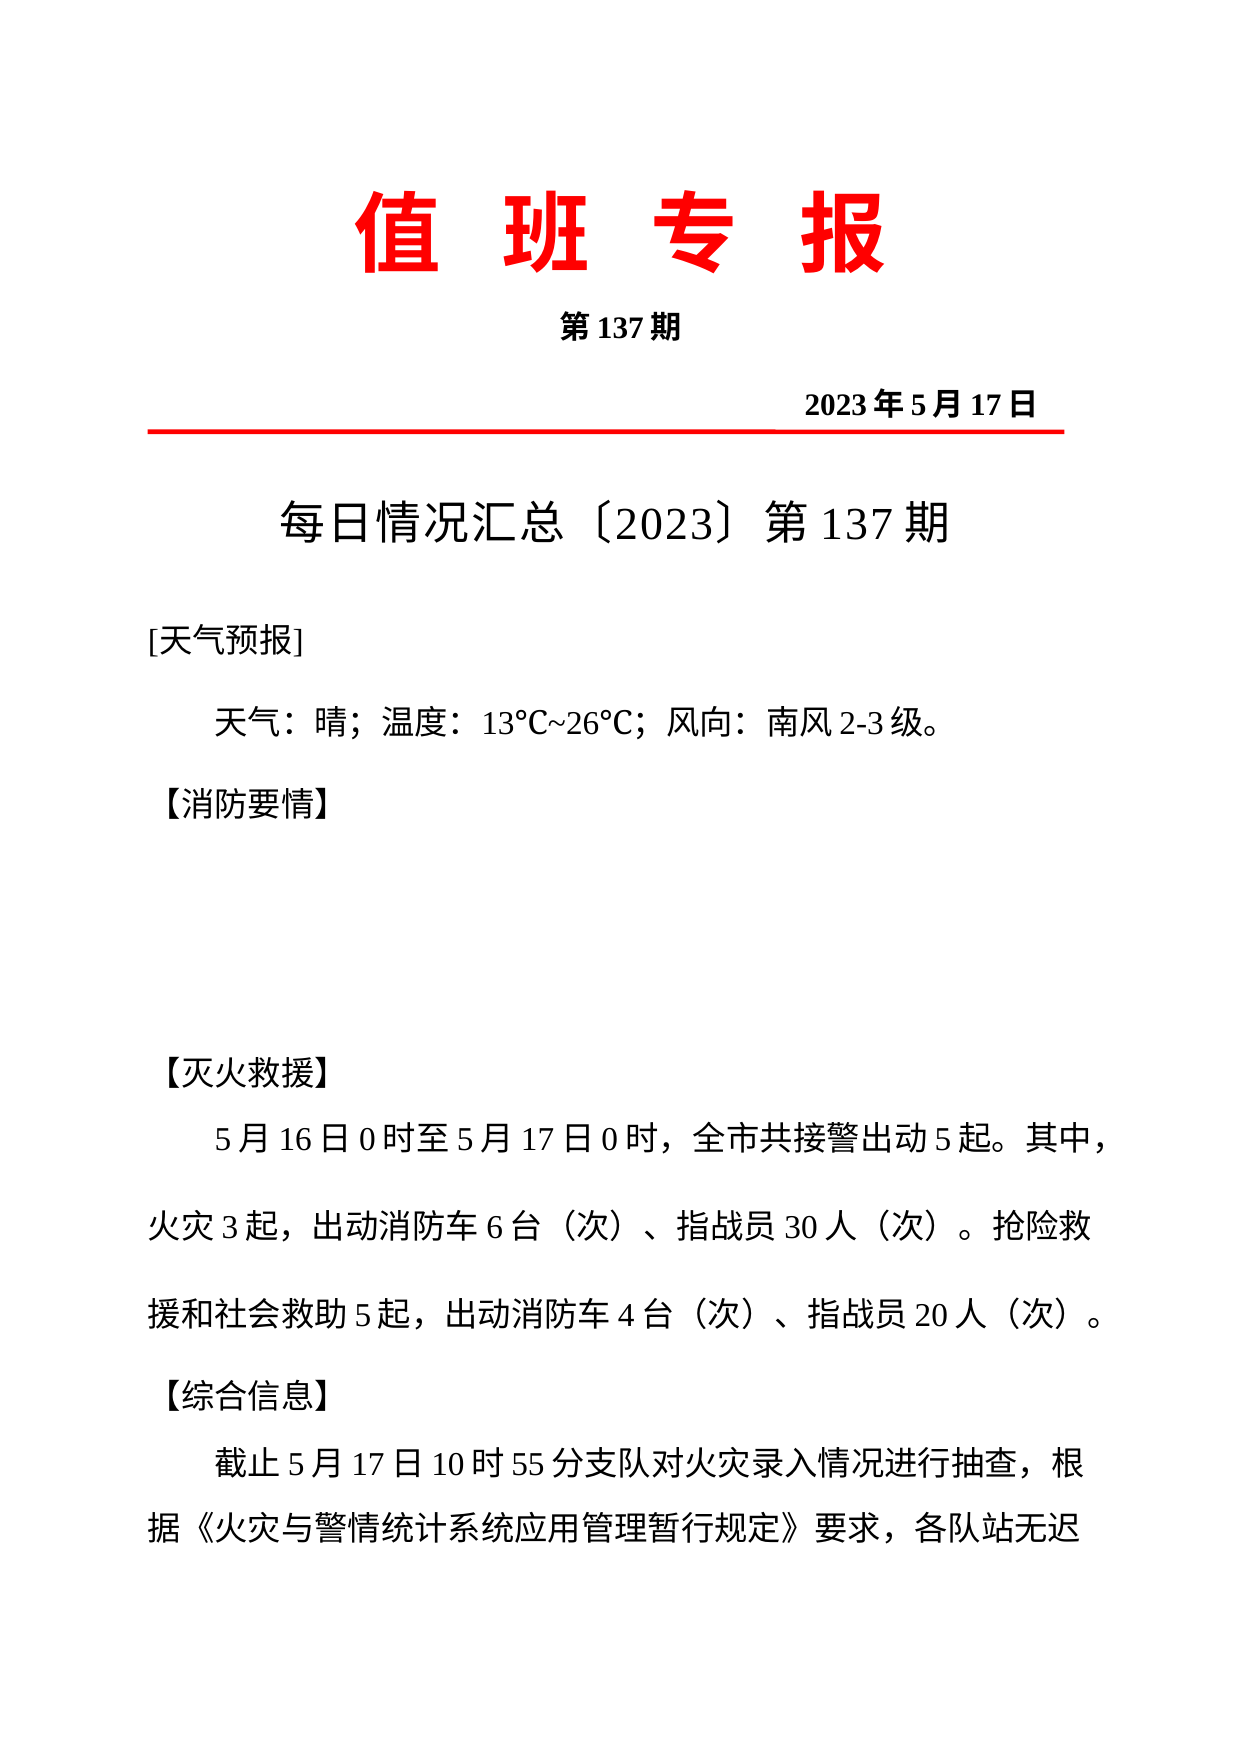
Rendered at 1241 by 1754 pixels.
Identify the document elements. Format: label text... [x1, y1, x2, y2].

text 【综合信息】 [148, 1361, 1092, 1426]
text 【消防要情】 [148, 769, 1092, 834]
text 每日情况汇总〔2023〕第137期 [148, 471, 1092, 568]
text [148, 1429, 1092, 1559]
text 天气：晴；温度：13℃~26℃；风向：南风2-3级。 [148, 688, 1092, 753]
text 5月16日0时至5月17日0时，全市共接警出动5起。其中，火灾3起，出动消防车6台（次）、指战员30人（次）。抢险救援和社会救助5起，出动消防车4台（次）、指战员20人（次）。 [148, 1104, 1092, 1344]
text 值 班 专 报 [148, 162, 1092, 292]
text 【灭火救援】 [148, 1039, 1092, 1104]
text [天气预报] [148, 606, 1092, 671]
text 2023年5月17日 [148, 379, 1092, 425]
text 第137期 [148, 292, 1092, 357]
